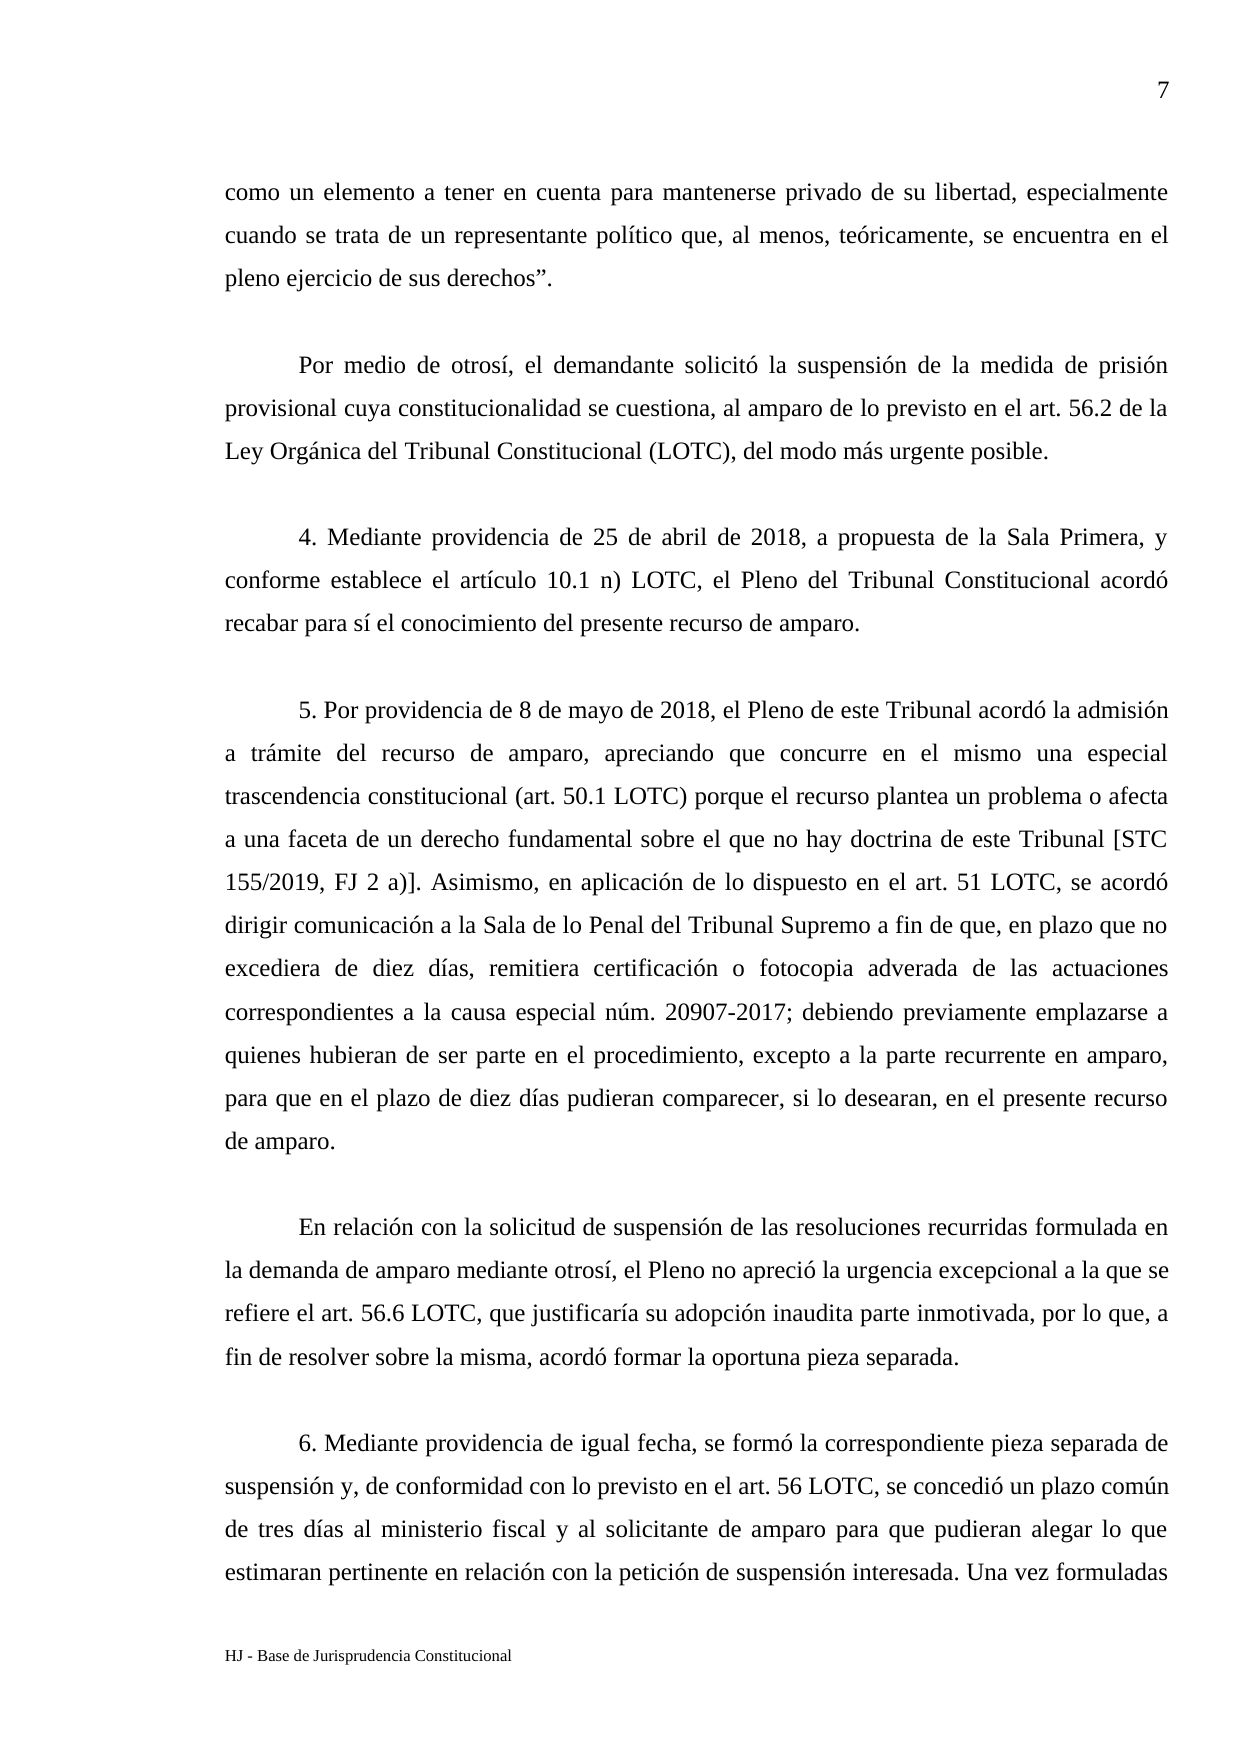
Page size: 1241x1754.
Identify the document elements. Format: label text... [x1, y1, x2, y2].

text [224, 177, 1169, 292]
text Por medio de otrosí, el demandante solicitó la suspensión de la medida de prisión provisional cuya constitucionalidad se cuestiona, al amparo de lo previsto en el art. 56.2 de la Ley Orgánica del Tribunal Constitucional (LOTC), del modo más urgente posible. [224, 350, 1169, 465]
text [224, 1428, 1169, 1586]
text 5. Por providencia de 8 de mayo de 2018, el Pleno de este Tribunal acordó la admisión a trámite del recurso de amparo, apreciando que concurre en el mismo una especial trascendencia constitucional (art. 50.1 LOTC) porque el recurso plantea un problema o afecta a una faceta de un derecho fundamental sobre el que no hay doctrina de este Tribunal [STC 155/2019, FJ 2 a)]. Asimismo, en aplicación de lo dispuesto en el art. 51 LOTC, se acordó dirigir comunicación a la Sala de lo Penal del Tribunal Supremo a fin de que, en plazo que no excediera de diez días, remitiera certificación o fotocopia adverada de las actuaciones correspondientes a la causa especial núm. 20907-2017; debiendo previamente emplazarse a quienes hubieran de ser parte en el procedimiento, excepto a la parte recurrente en amparo, para que en el plazo de diez días pudieran comparecer, si lo desearan, en el presente recurso de amparo. [224, 695, 1169, 1155]
text En relación con la solicitud de suspensión de las resoluciones recurridas formulada en la demanda de amparo mediante otrosí, el Pleno no apreció la urgencia excepcional a la que se refiere el art. 56.6 LOTC, que justificaría su adopción inaudita parte inmotivada, por lo que, a fin de resolver sobre la misma, acordó formar la oportuna pieza separada. [224, 1212, 1169, 1370]
text 4. Mediante providencia de 25 de abril de 2018, a propuesta de la Sala Primera, y conforme establece el artículo 10.1 n) LOTC, el Pleno del Tribunal Constitucional acordó recabar para sí el conocimiento del presente recurso de amparo. [224, 522, 1169, 637]
